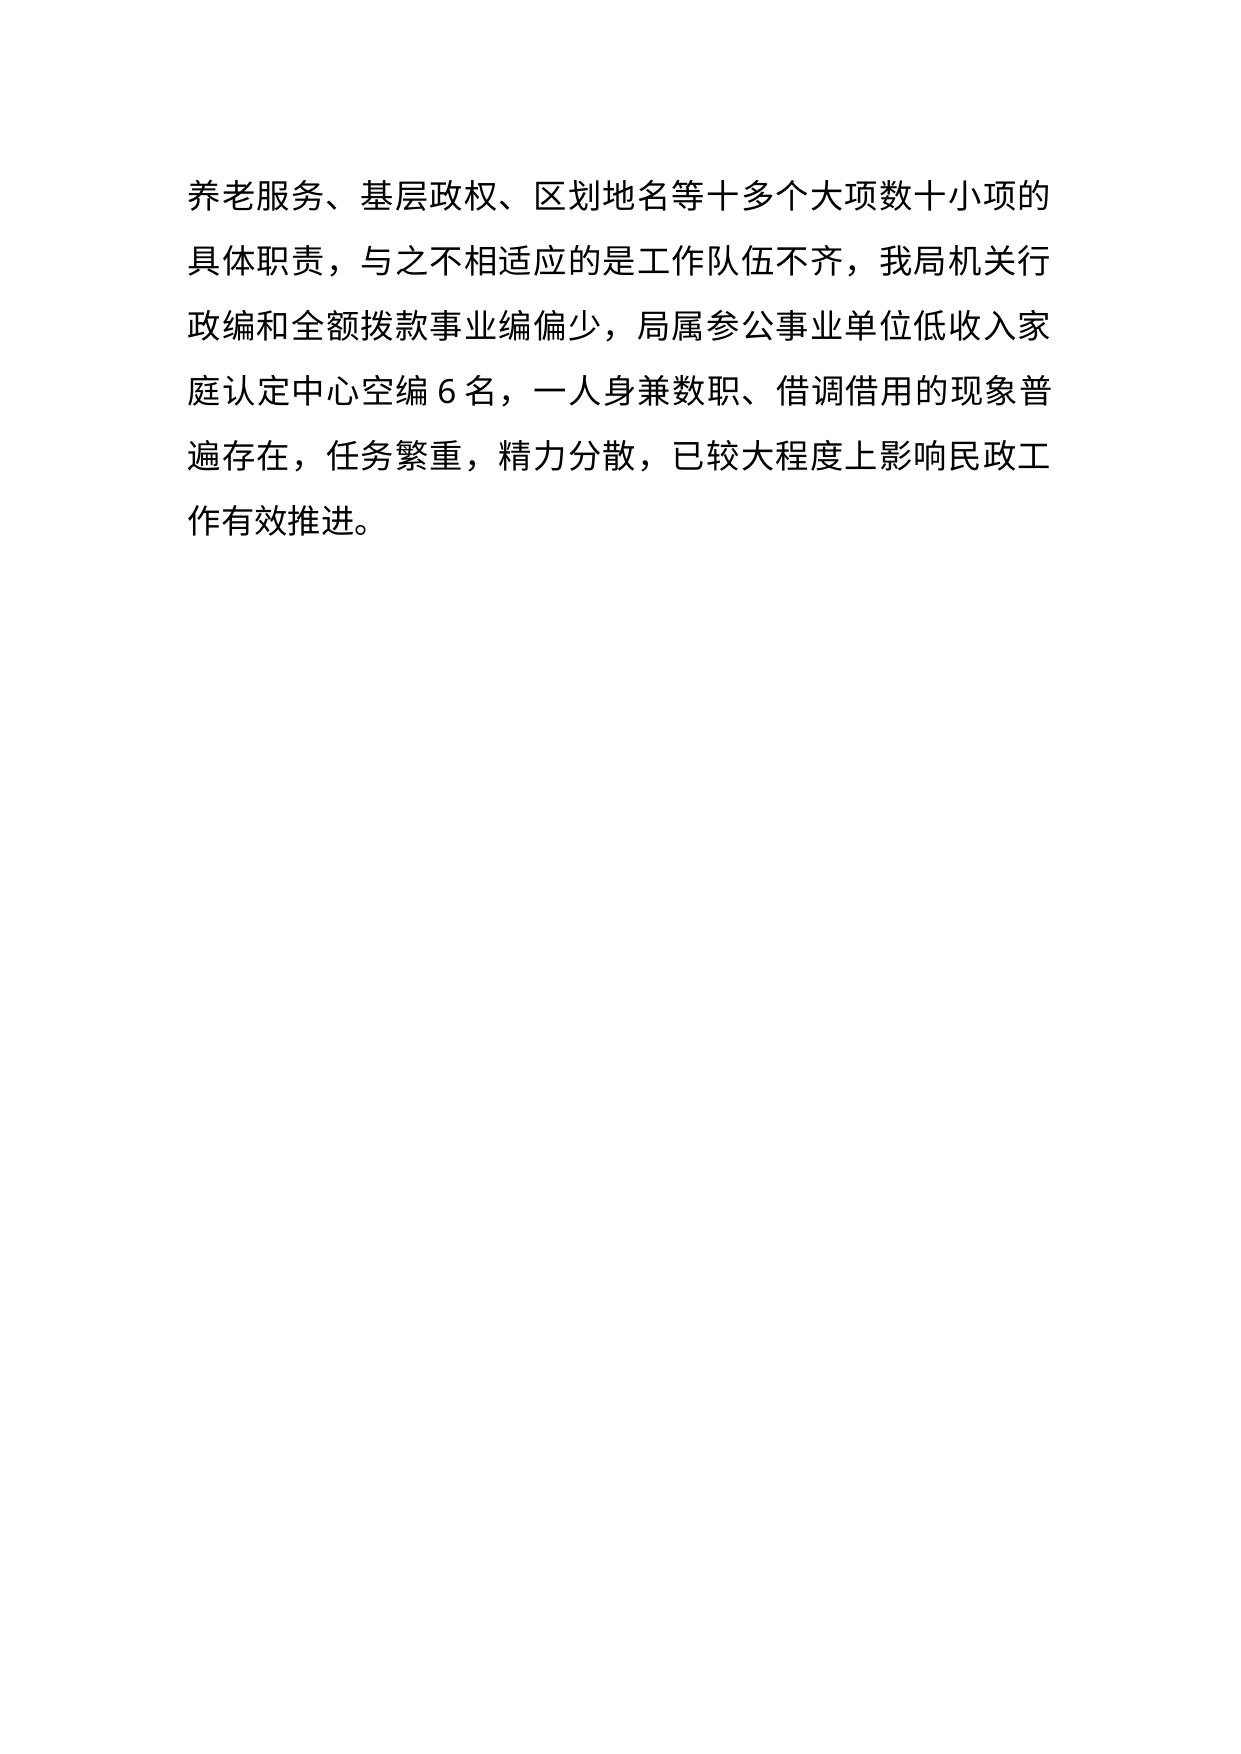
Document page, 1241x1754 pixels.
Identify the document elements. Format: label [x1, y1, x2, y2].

text [187, 162, 1053, 552]
